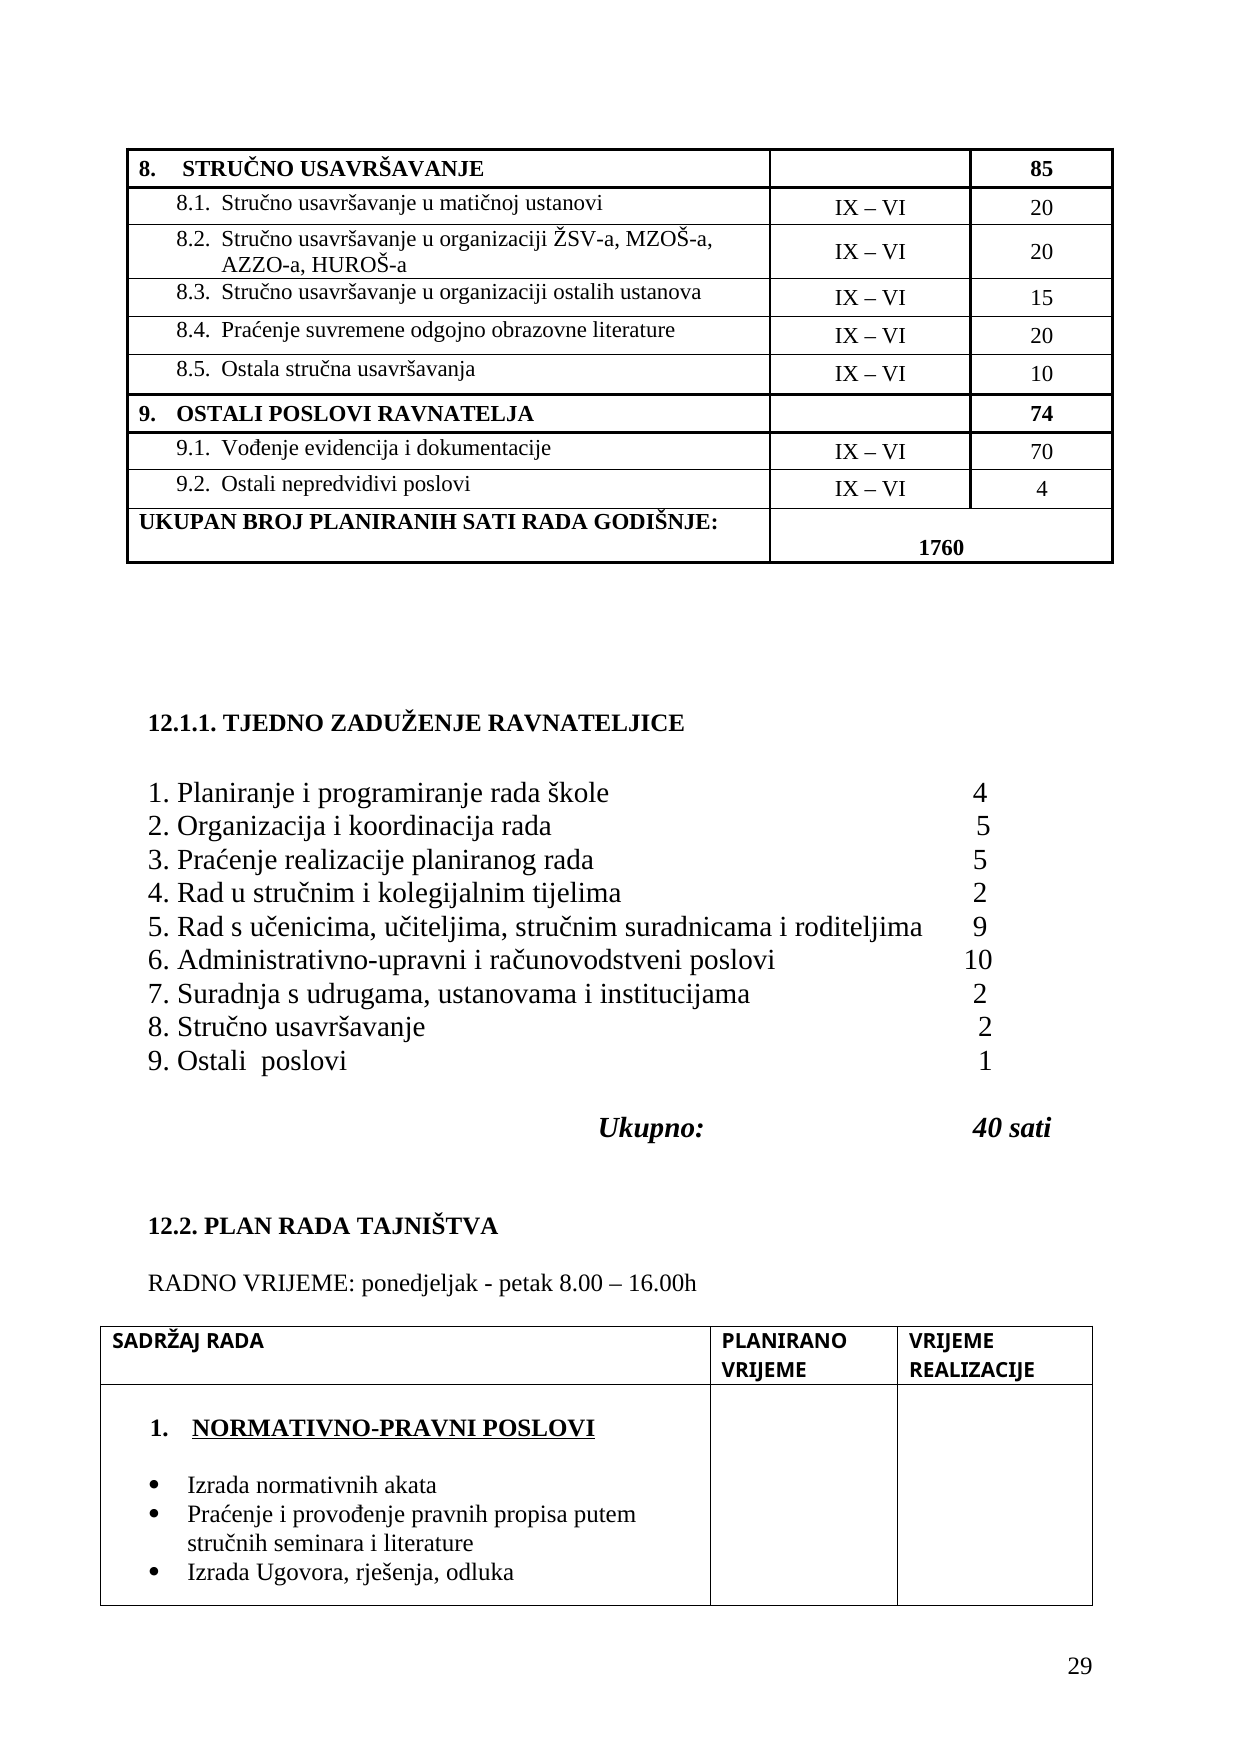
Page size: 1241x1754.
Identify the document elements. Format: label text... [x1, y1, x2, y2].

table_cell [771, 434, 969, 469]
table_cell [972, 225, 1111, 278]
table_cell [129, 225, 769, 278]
text 6. Administrativno-upravni i računovodstveni poslovi 10 [148, 942, 1092, 976]
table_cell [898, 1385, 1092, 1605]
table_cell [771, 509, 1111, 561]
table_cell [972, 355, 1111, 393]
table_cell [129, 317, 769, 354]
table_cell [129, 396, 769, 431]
text RADNO VRIJEME: ponedjeljak - petak 8.00 – 16.00h [148, 1268, 1092, 1297]
text 1. Planiranje i programiranje rada škole 4 [148, 775, 1092, 808]
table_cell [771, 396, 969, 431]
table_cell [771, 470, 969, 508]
text 7. Suradnja s udrugama, ustanovama i institucijama 2 [148, 976, 1092, 1009]
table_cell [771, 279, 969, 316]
text 9. Ostali poslovi 1 [148, 1043, 1092, 1077]
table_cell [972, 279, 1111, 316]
text 12.2. PLAN RADA TAJNIŠTVA [148, 1211, 1092, 1239]
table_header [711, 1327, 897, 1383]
text 8. Stručno usavršavanje 2 [148, 1009, 1092, 1043]
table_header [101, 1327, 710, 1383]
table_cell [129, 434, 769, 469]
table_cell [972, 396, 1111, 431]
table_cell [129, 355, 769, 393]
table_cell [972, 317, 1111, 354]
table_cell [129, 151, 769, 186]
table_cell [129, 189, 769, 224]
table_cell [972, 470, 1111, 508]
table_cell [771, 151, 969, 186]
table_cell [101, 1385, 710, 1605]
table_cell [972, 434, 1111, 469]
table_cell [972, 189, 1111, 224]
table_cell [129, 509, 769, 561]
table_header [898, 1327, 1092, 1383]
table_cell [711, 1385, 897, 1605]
text 3. Praćenje realizacije planiranog rada 5 [148, 842, 1092, 875]
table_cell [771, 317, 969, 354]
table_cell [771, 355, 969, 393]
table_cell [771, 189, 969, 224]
text 12.1.1. TJEDNO ZADUŽENJE RAVNATELJICE [148, 708, 1092, 736]
text 2. Organizacija i koordinacija rada 5 [148, 808, 1092, 842]
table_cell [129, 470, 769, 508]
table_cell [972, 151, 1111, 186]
text 4. Rad u stručnim i kolegijalnim tijelima 2 [148, 875, 1092, 909]
text Ukupno: 40 sati [148, 1110, 1092, 1144]
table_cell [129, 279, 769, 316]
text 5. Rad s učenicima, učiteljima, stručnim suradnicama i roditeljima 9 [148, 909, 1092, 942]
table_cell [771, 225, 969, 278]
